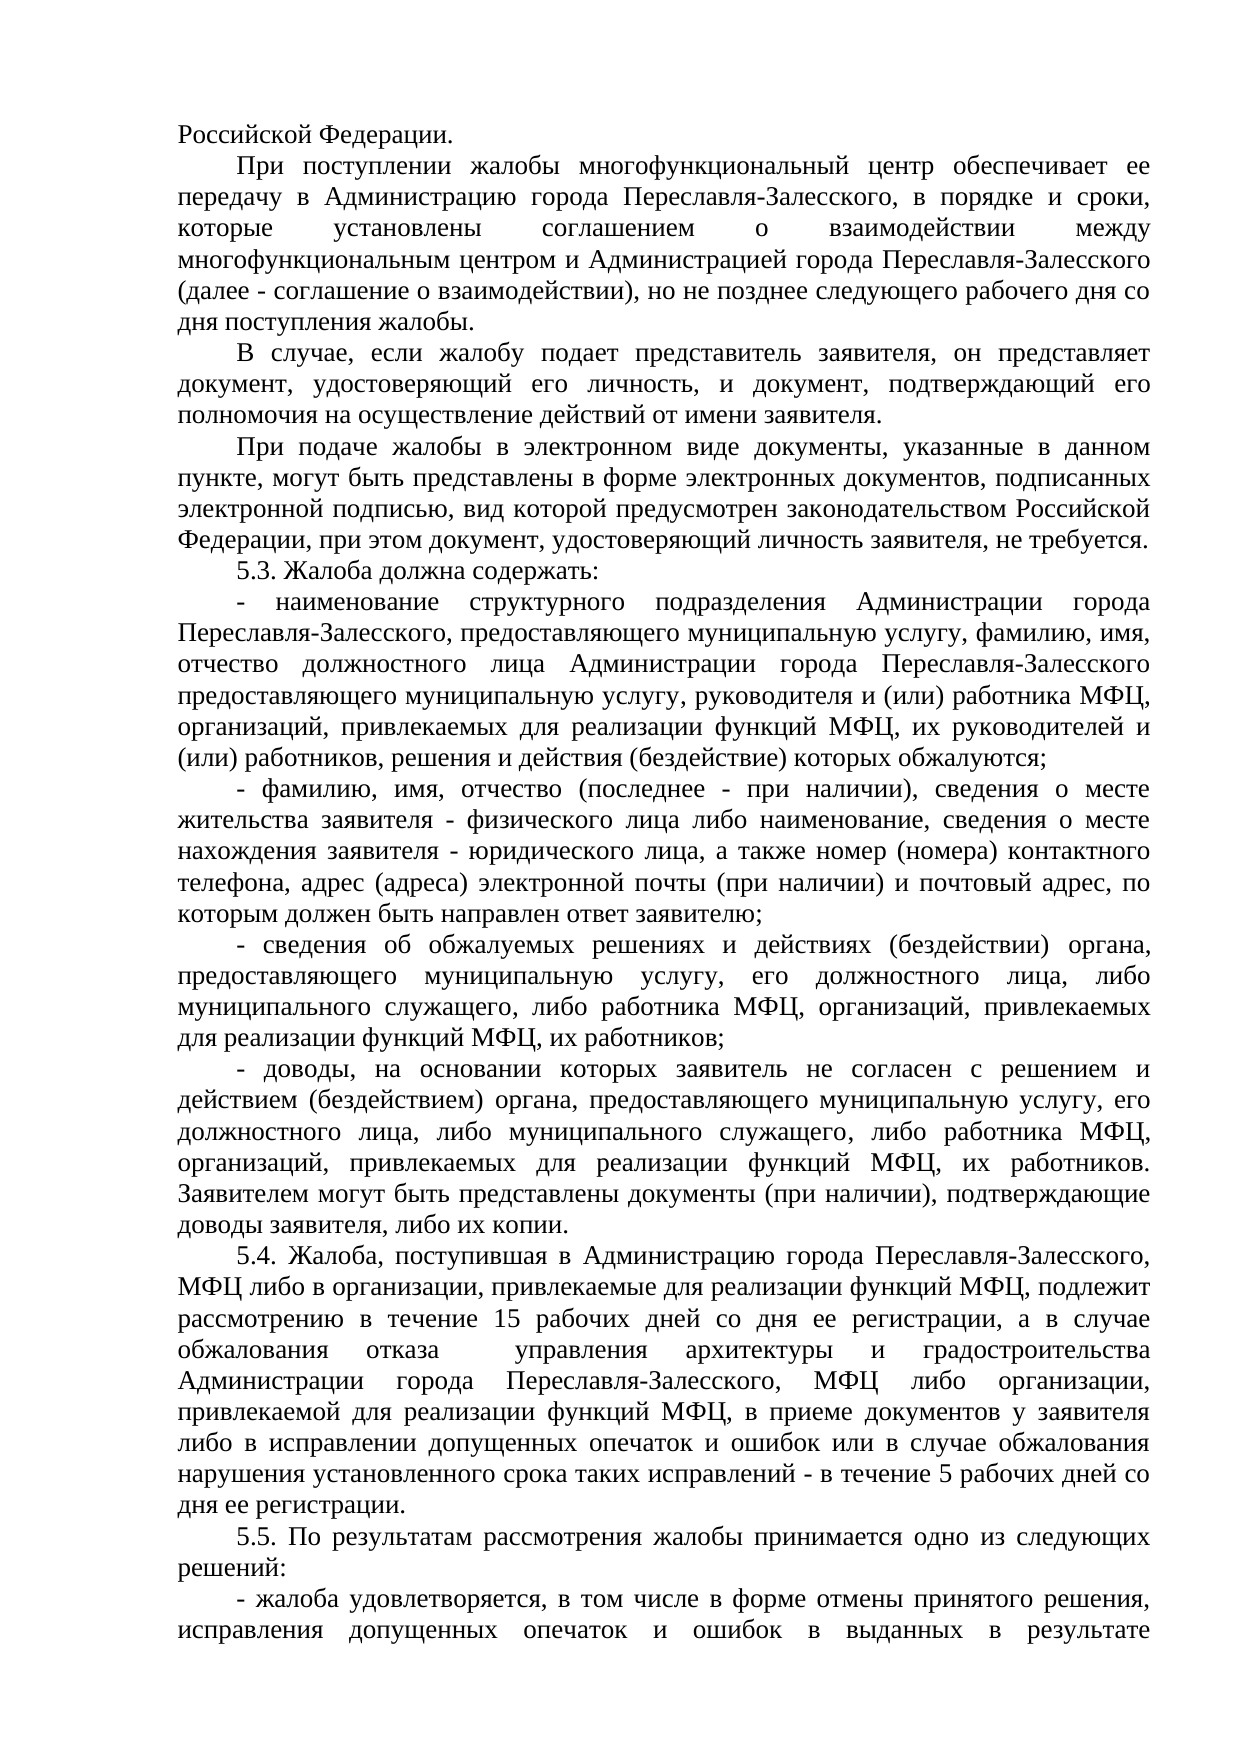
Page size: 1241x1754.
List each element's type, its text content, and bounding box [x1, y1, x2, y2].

text - наименование структурного подразделения Администрации города Переславля-Залесского, предоставляющего муниципальную услугу, фамилию, имя, отчество должностного лица Администрации города Переславля-Залесского предоставляющего муниципальную услугу, руководителя и (или) работника МФЦ, организаций, привлекаемых для реализации функций МФЦ, их руководителей и (или) работников, решения и действия (бездействие) которых обжалуются; [177, 585, 1152, 772]
text 5.5. По результатам рассмотрения жалобы принимается одно из следующих решений: [177, 1520, 1152, 1582]
text - фамилию, имя, отчество (последнее - при наличии), сведения о месте жительства заявителя - физического лица либо наименование, сведения о месте нахождения заявителя - юридического лица, а также номер (номера) контактного телефона, адрес (адреса) электронной почты (при наличии) и почтовый адрес, по которым должен быть направлен ответ заявителю; [177, 772, 1152, 928]
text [177, 1582, 1152, 1644]
text 5.4. Жалоба, поступившая в Администрацию города Переславля-Залесского, МФЦ либо в организации, привлекаемые для реализации функций МФЦ, подлежит рассмотрению в течение 15 рабочих дней со дня ее регистрации, а в случае обжалования отказа управления архитектуры и градостроительства Администрации города Переславля-Залесского, МФЦ либо организации, привлекаемой для реализации функций МФЦ, в приеме документов у заявителя либо в исправлении допущенных опечаток и ошибок или в случае обжалования нарушения установленного срока таких исправлений - в течение 5 рабочих дней со дня ее регистрации. [177, 1239, 1152, 1520]
text При подаче жалобы в электронном виде документы, указанные в данном пункте, могут быть представлены в форме электронных документов, подписанных электронной подписью, вид которой предусмотрен законодательством Российской Федерации, при этом документ, удостоверяющий личность заявителя, не требуется. [177, 429, 1152, 554]
text - доводы, на основании которых заявитель не согласен с решением и действием (бездействием) органа, предоставляющего муниципальную услугу, его должностного лица, либо муниципального служащего, либо работника МФЦ, организаций, привлекаемых для реализации функций МФЦ, их работников. Заявителем могут быть представлены документы (при наличии), подтверждающие доводы заявителя, либо их копии. [177, 1052, 1152, 1239]
text При поступлении жалобы многофункциональный центр обеспечивает ее передачу в Администрацию города Переславля-Залесского, в порядке и сроки, которые установлены соглашением о взаимодействии между многофункциональным центром и Администрацией города Переславля-Залесского (далее - соглашение о взаимодействии), но не позднее следующего рабочего дня со дня поступления жалобы. [177, 149, 1152, 336]
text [177, 118, 1152, 149]
text - сведения об обжалуемых решениях и действиях (бездействии) органа, предоставляющего муниципальную услугу, его должностного лица, либо муниципального служащего, либо работника МФЦ, организаций, привлекаемых для реализации функций МФЦ, их работников; [177, 928, 1152, 1052]
text 5.3. Жалоба должна содержать: [177, 554, 1152, 585]
text В случае, если жалобу подает представитель заявителя, он представляет документ, удостоверяющий его личность, и документ, подтверждающий его полномочия на осуществление действий от имени заявителя. [177, 336, 1152, 429]
